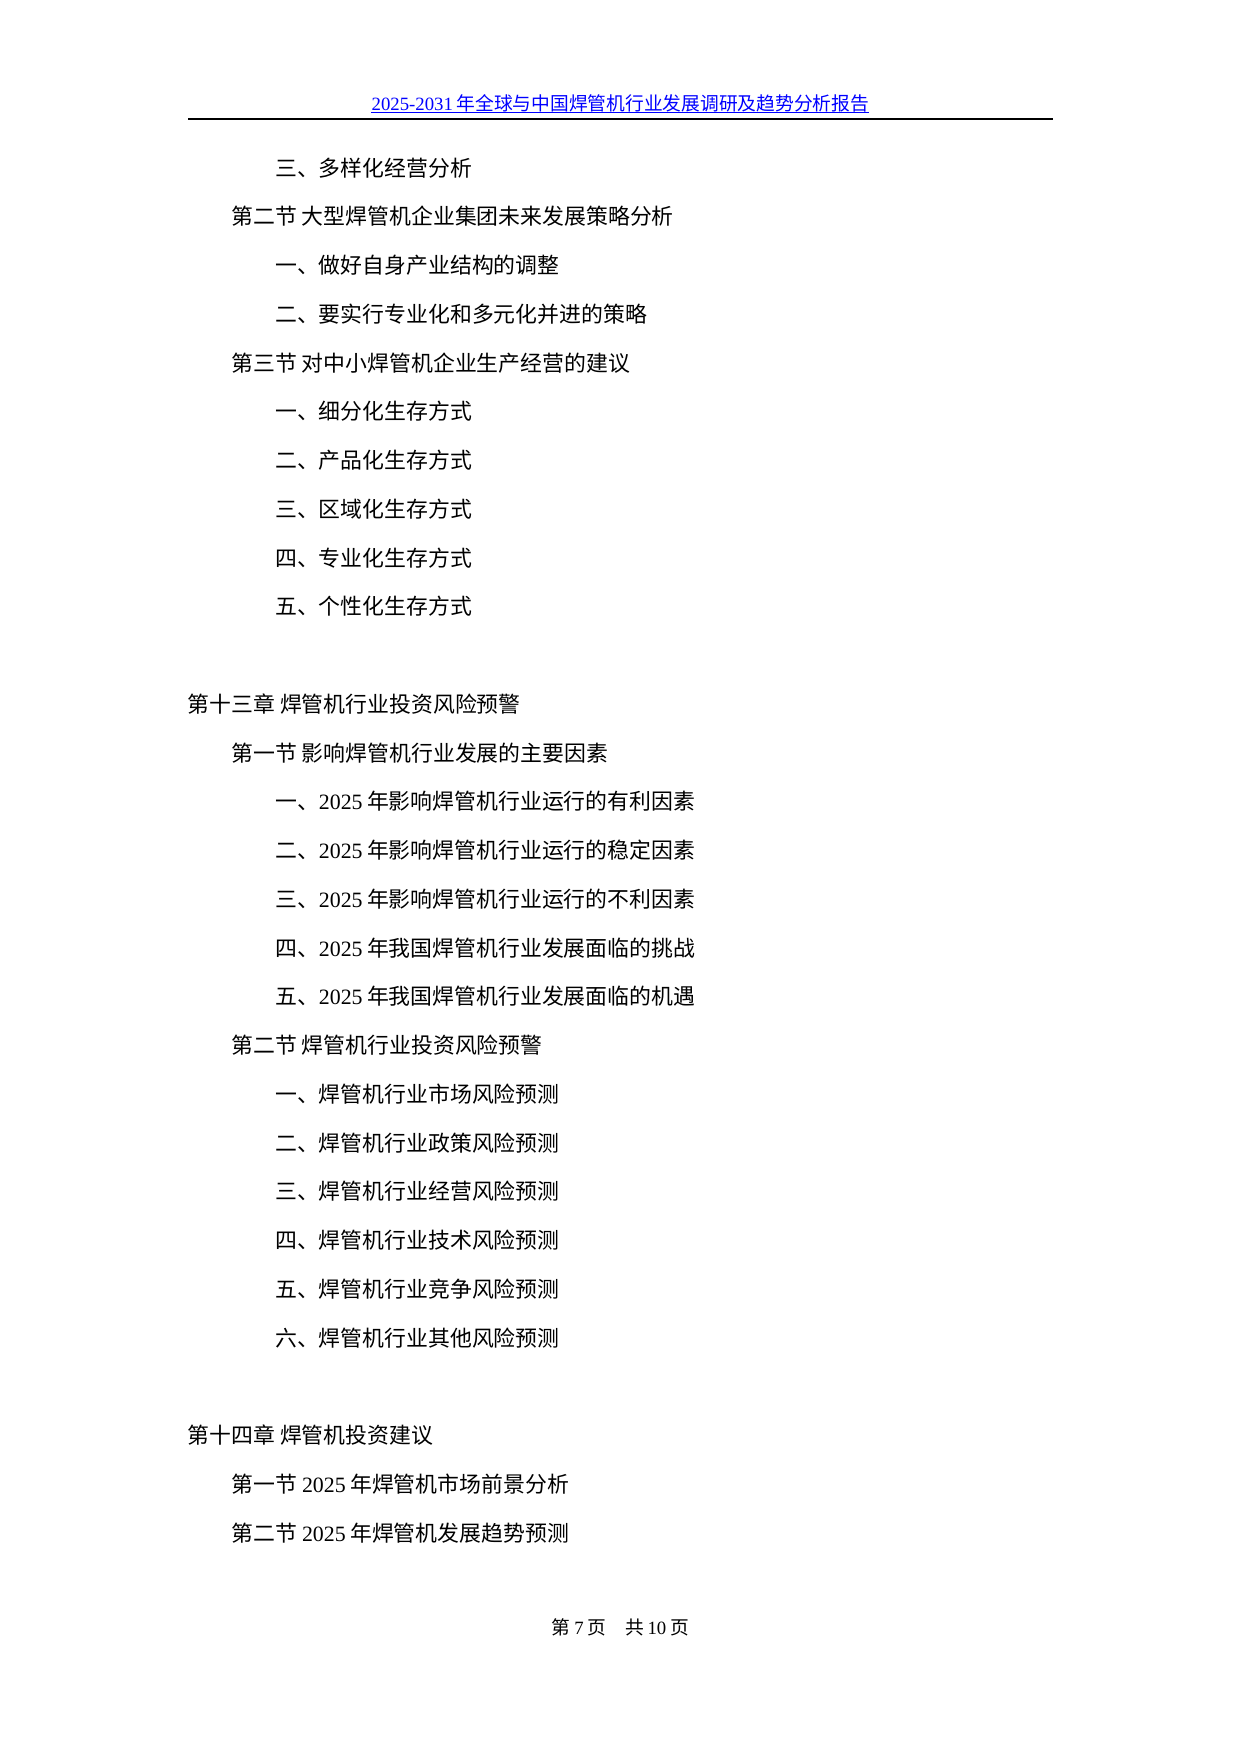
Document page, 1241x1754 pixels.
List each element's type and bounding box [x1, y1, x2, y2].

text [187, 150, 1053, 1548]
